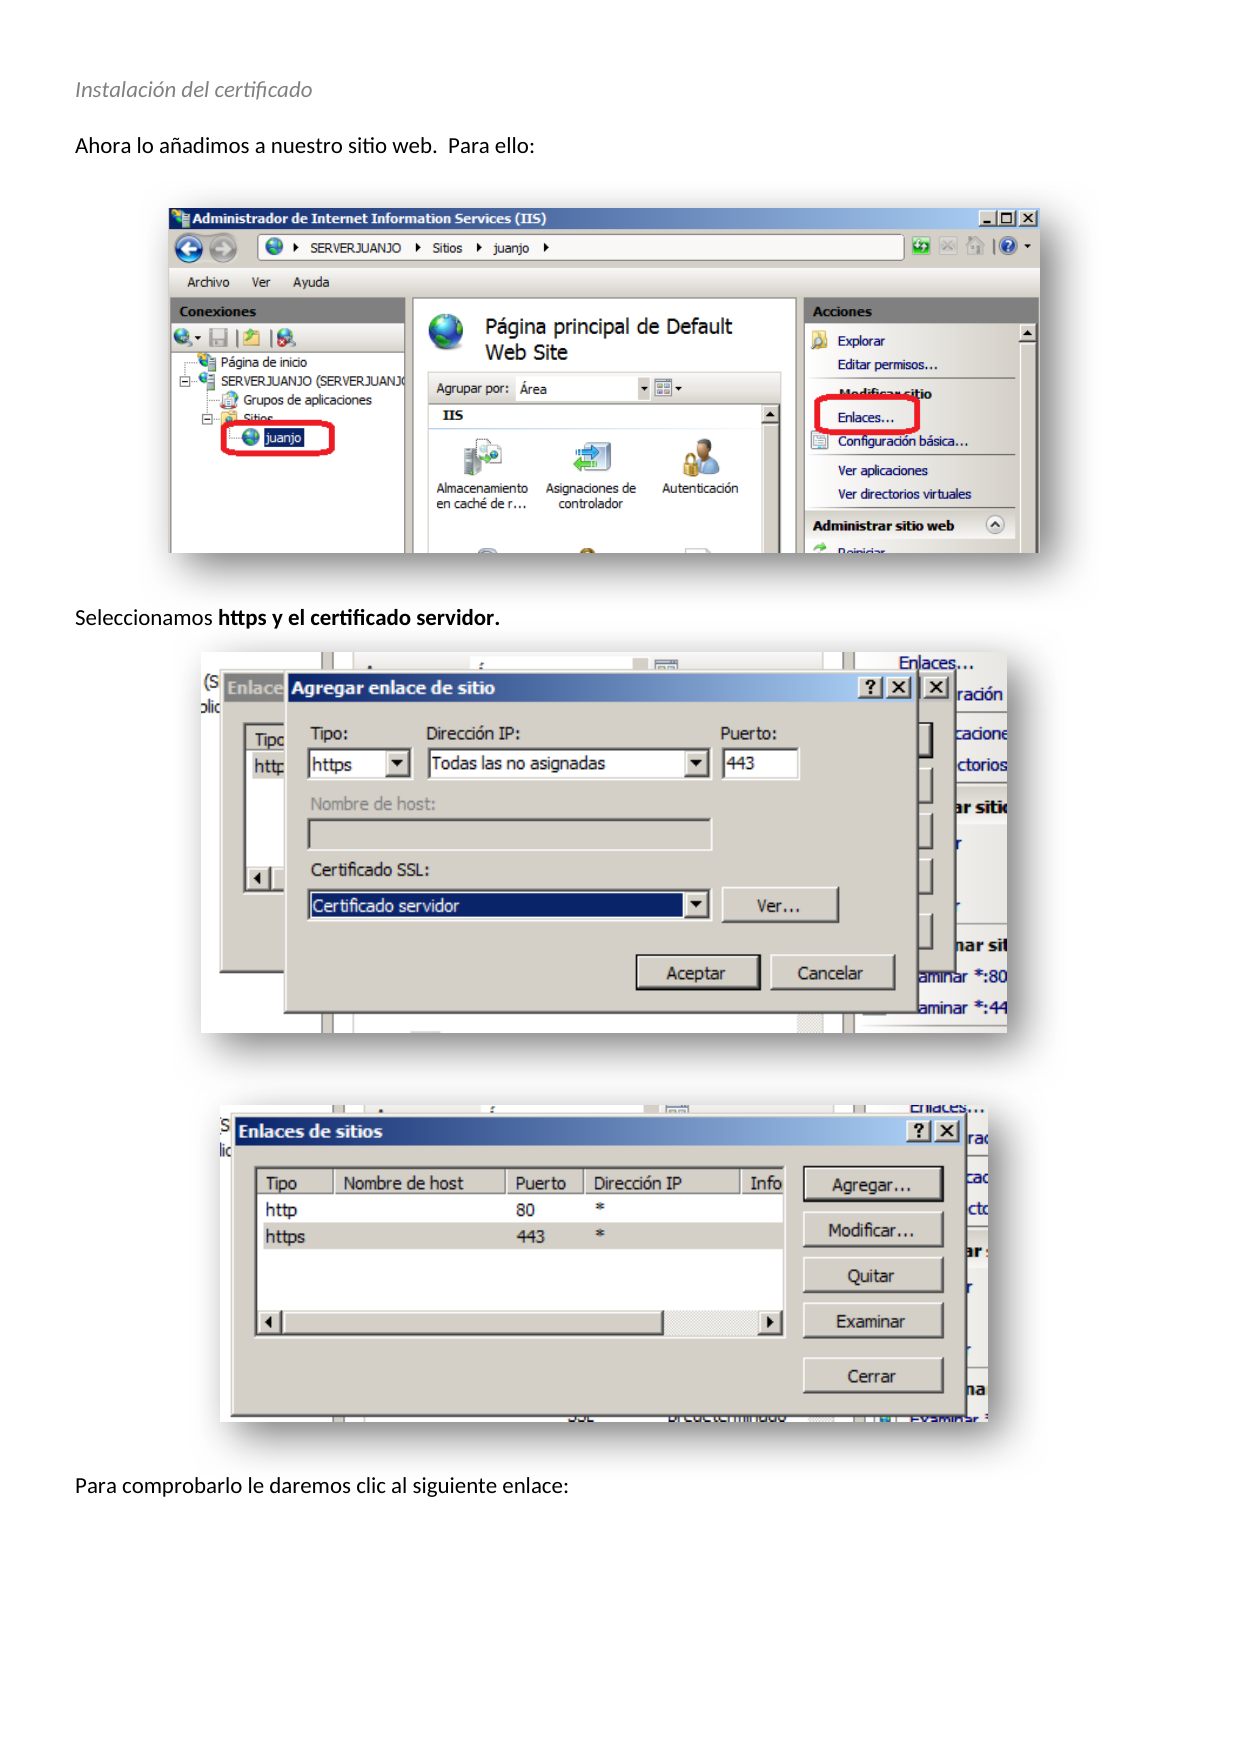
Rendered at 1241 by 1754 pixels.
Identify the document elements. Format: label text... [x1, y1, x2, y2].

text Ahora lo añadimos a nuestro sitio web. Para ello: [75, 131, 1165, 159]
picture [220, 1105, 988, 1422]
picture [168, 208, 1040, 553]
text Instalación del certificado [75, 75, 1165, 103]
text Para comprobarlo le daremos clic al siguiente enlace: [75, 1472, 1165, 1500]
picture [201, 652, 1007, 1033]
text Seleccionamos https y el certificado servidor. [75, 603, 1165, 631]
